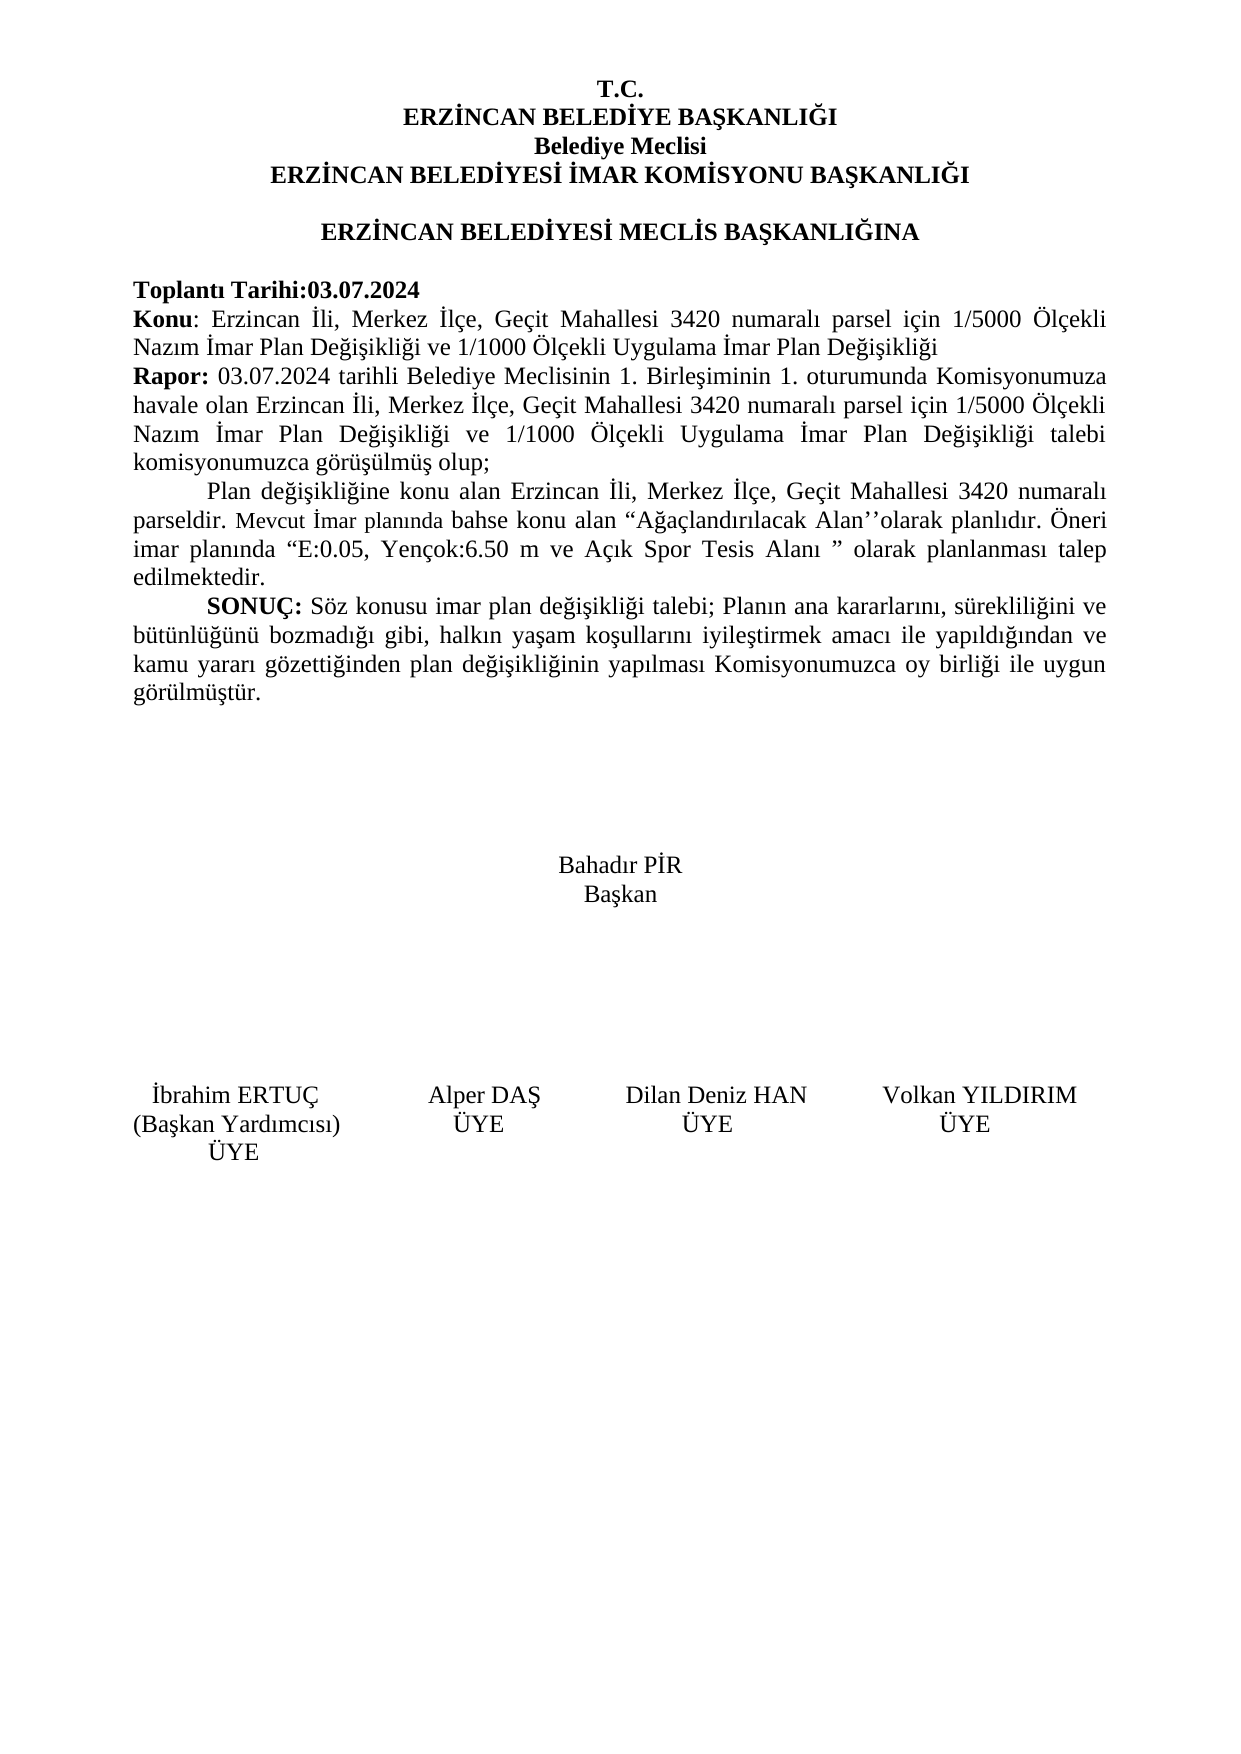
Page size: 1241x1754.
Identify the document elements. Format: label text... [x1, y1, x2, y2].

text Bahadır PİR [133, 850, 1107, 879]
text İbrahim ERTUÇ Alper DAŞ Dilan Deniz HAN Volkan YILDIRIM (Başkan Yardımcısı) ÜYE ÜYE ÜYE [133, 1080, 1107, 1137]
text Toplantı Tarihi:03.07.2024 [133, 275, 1107, 304]
text SONUÇ: Söz konusu imar plan değişikliği talebi; Planın ana kararlarını, sürekliliğini ve bütünlüğünü bozmadığı gibi, halkın yaşam koşullarını iyileştirmek amacı ile yapıldığından ve kamu yararı gözettiğinden plan değişikliğinin yapılması Komisyonumuzca oy birliği ile uygun görülmüştür. [133, 591, 1107, 706]
text ÜYE [133, 1137, 1107, 1166]
text Plan değişikliğine konu alan Erzincan İli, Merkez İlçe, Geçit Mahallesi 3420 numaralı parseldir. Mevcut İmar planında bahse konu alan “Ağaçlandırılacak Alan’’olarak planlıdır. Öneri imar planında “E:0.05, Yençok:6.50 m ve Açık Spor Tesis Alanı ” olarak planlanması talep edilmektedir. [133, 476, 1107, 591]
text Başkan [133, 879, 1107, 907]
text Konu: Erzincan İli, Merkez İlçe, Geçit Mahallesi 3420 numaralı parsel için 1/5000 Ölçekli Nazım İmar Plan Değişikliği ve 1/1000 Ölçekli Uygulama İmar Plan Değişikliği [133, 304, 1107, 361]
text Rapor: 03.07.2024 tarihli Belediye Meclisinin 1. Birleşiminin 1. oturumunda Komisyonumuza havale olan Erzincan İli, Merkez İlçe, Geçit Mahallesi 3420 numaralı parsel için 1/5000 Ölçekli Nazım İmar Plan Değişikliği ve 1/1000 Ölçekli Uygulama İmar Plan Değişikliği talebi komisyonumuzca görüşülmüş olup; [133, 361, 1107, 476]
text ERZİNCAN BELEDİYESİ İMAR KOMİSYONU BAŞKANLIĞI [133, 160, 1107, 189]
text ERZİNCAN BELEDİYESİ MECLİS BAŞKANLIĞINA [133, 217, 1107, 246]
